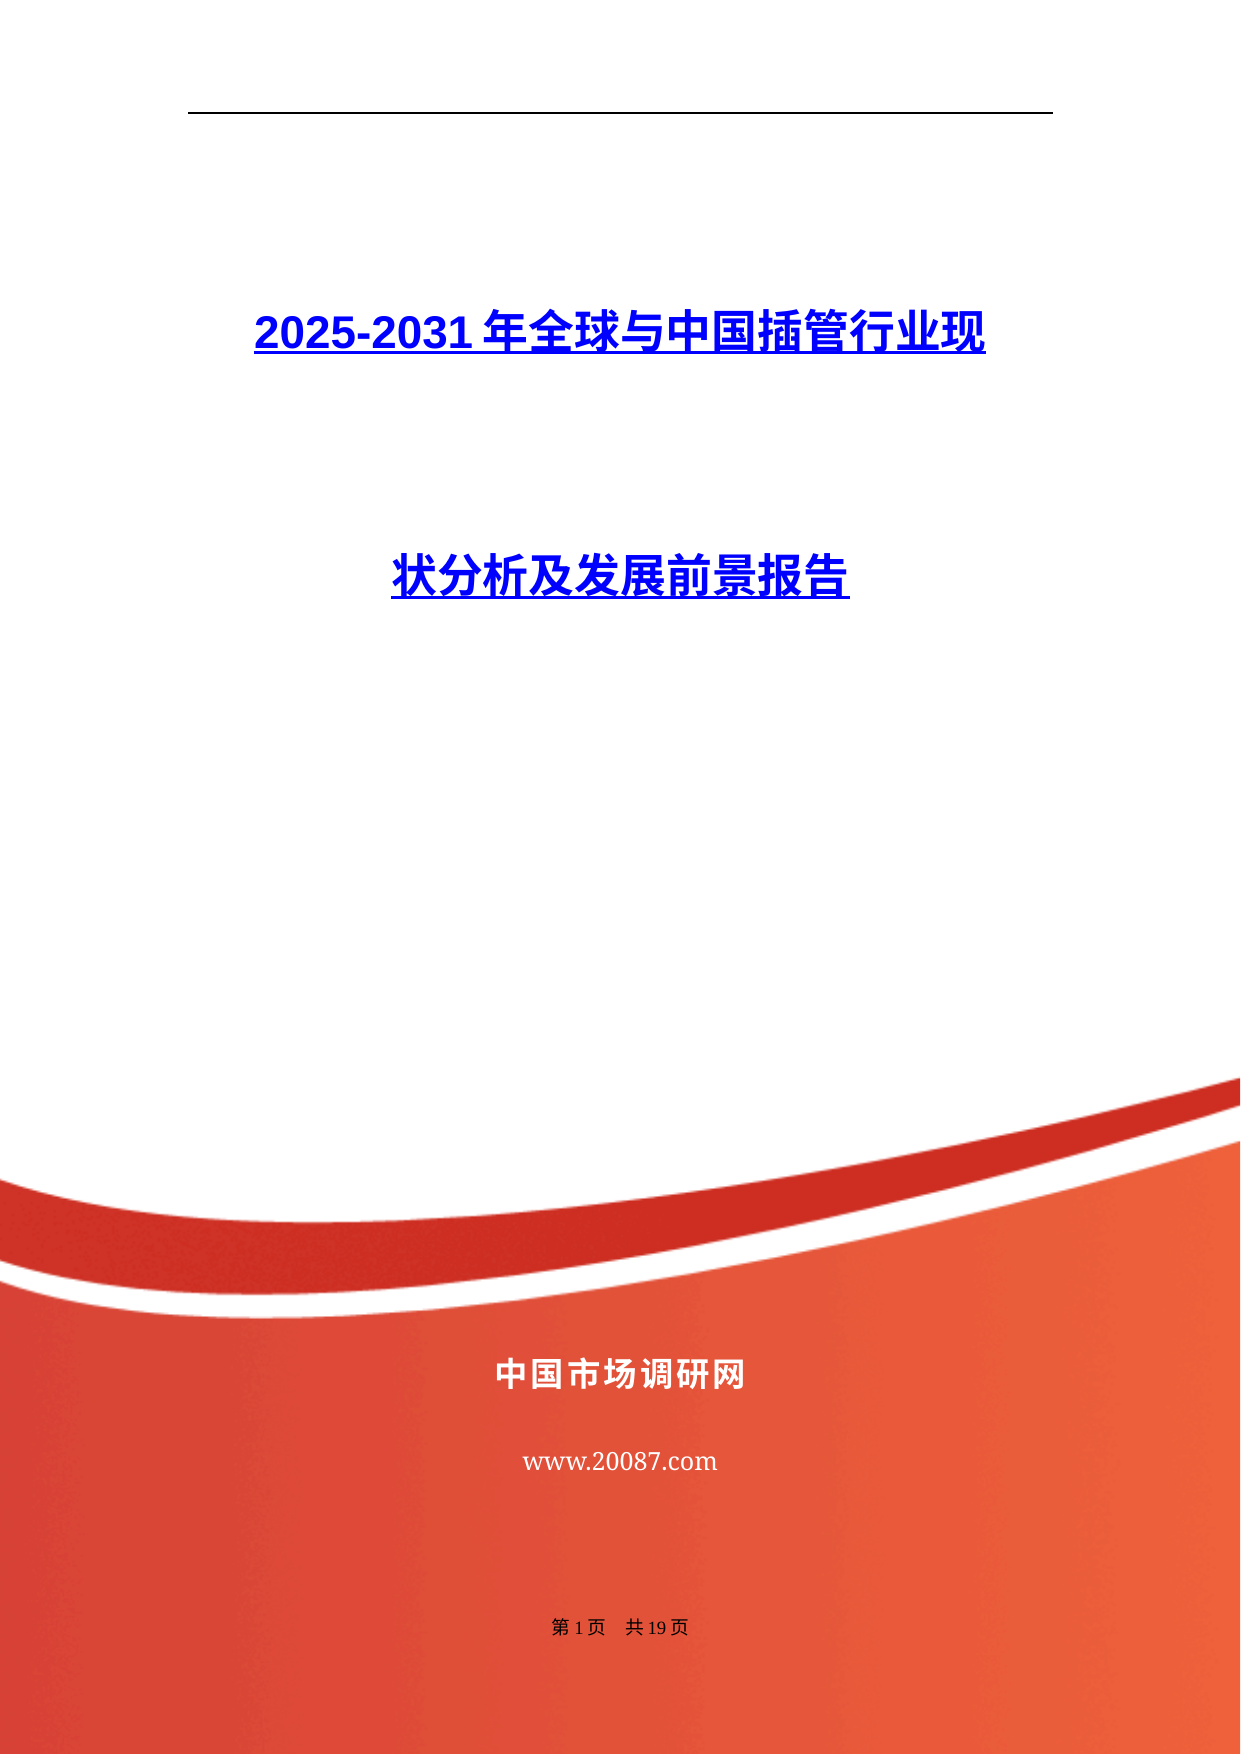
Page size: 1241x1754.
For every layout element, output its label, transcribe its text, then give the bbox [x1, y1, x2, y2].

picture [0, 1006, 1241, 1754]
text www.20087.com [187, 1428, 1053, 1493]
subtitle 中国市场调研网 [187, 1339, 1053, 1404]
table_header 2025-2031年全球与中国插管行业现状分析及发展前景报告 [188, 207, 1053, 773]
